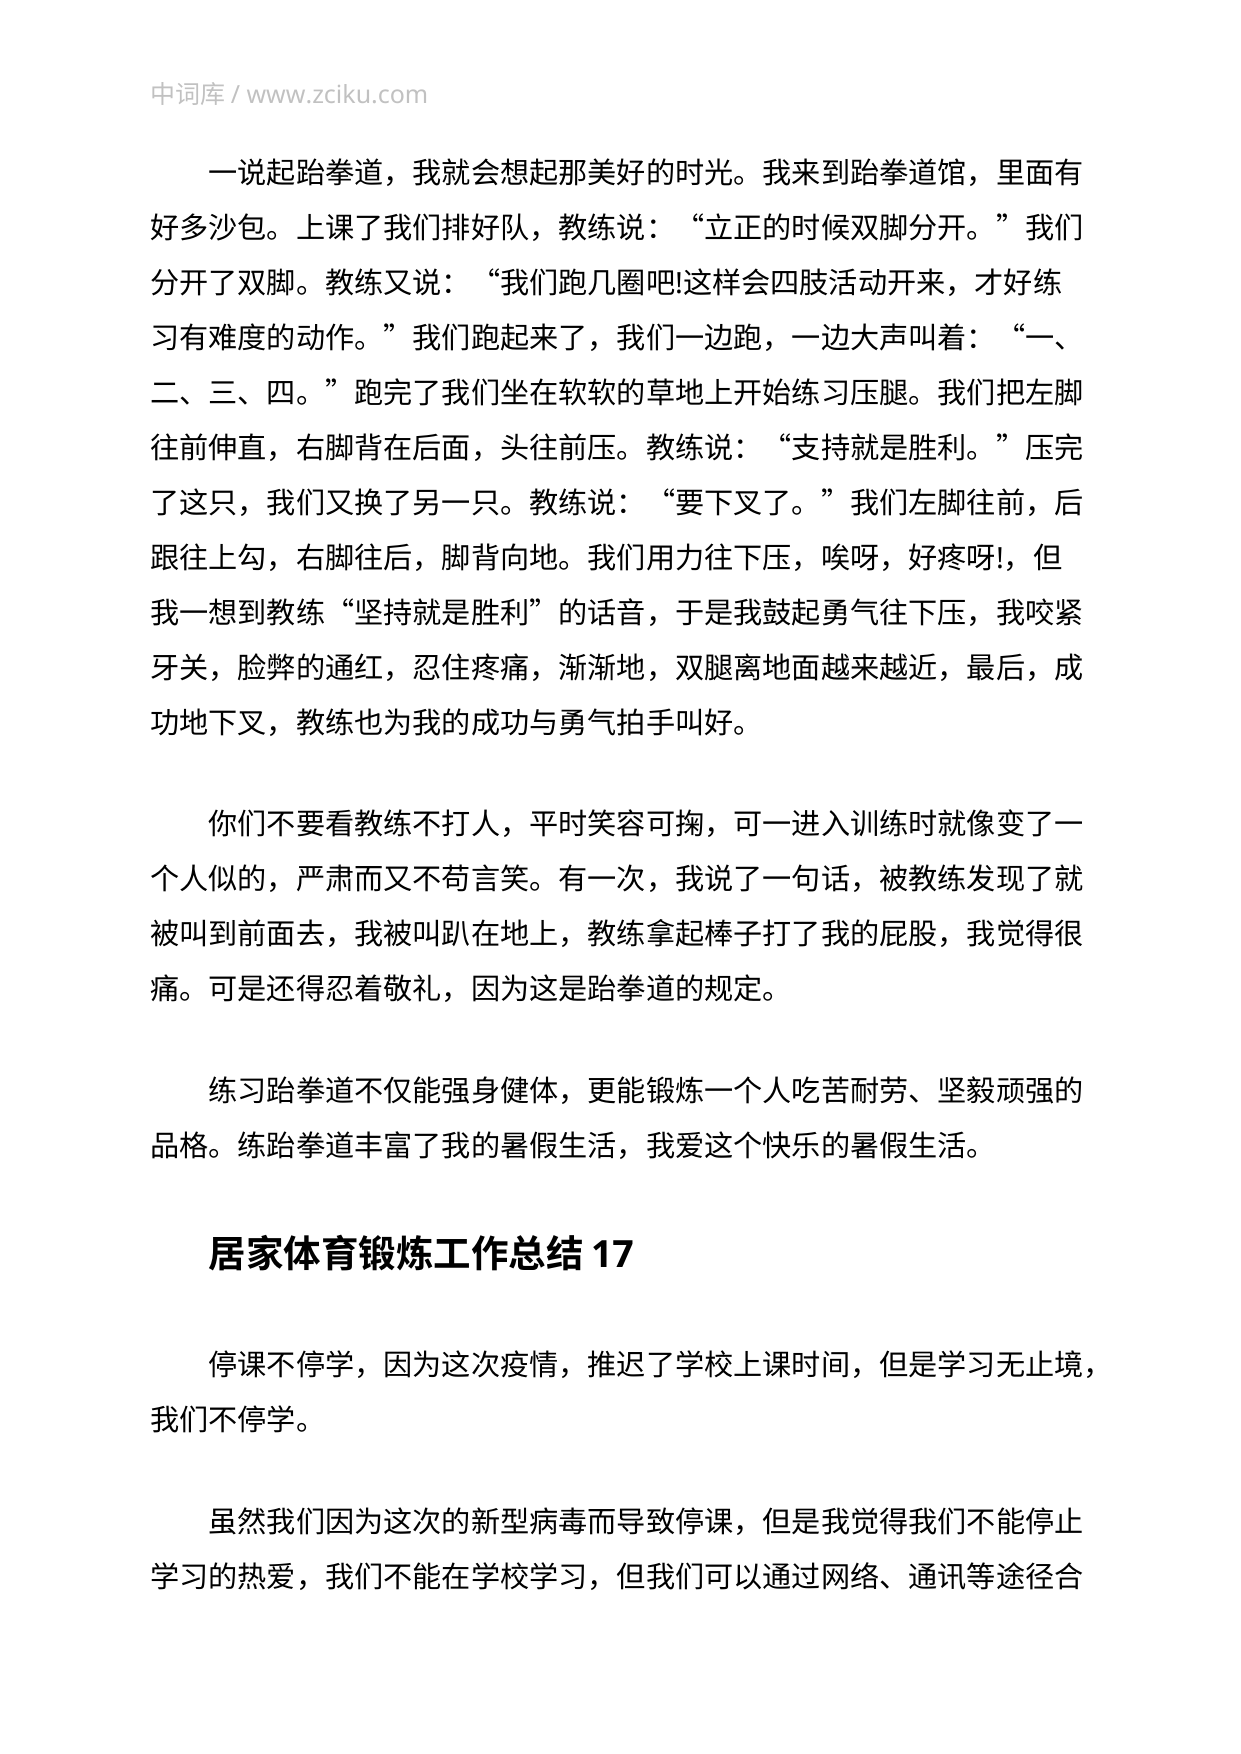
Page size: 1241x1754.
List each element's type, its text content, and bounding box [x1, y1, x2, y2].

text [150, 1498, 1090, 1596]
text 停课不停学，因为这次疫情，推迟了学校上课时间，但是学习无止境，我们不停学。 [150, 1342, 1090, 1439]
text 你们不要看教练不打人，平时笑容可掬，可一进入训练时就像变了一个人似的，严肃而又不苟言笑。有一次，我说了一句话，被教练发现了就被叫到前面去，我被叫趴在地上，教练拿起棒子打了我的屁股，我觉得很痛。可是还得忍着敬礼，因为这是跆拳道的规定。 [150, 801, 1090, 1008]
text 居家体育锻炼工作总结17 [150, 1224, 1090, 1278]
text 一说起跆拳道，我就会想起那美好的时光。我来到跆拳道馆，里面有好多沙包。上课了我们排好队，教练说：“立正的时候双脚分开。”我们分开了双脚。教练又说：“我们跑几圈吧!这样会四肢活动开来，才好练习有难度的动作。”我们跑起来了，我们一边跑，一边大声叫着：“一、二、三、四。”跑完了我们坐在软软的草地上开始练习压腿。我们把左脚往前伸直，右脚背在后面，头往前压。教练说：“支持就是胜利。”压完了这只，我们又换了另一只。教练说：“要下叉了。”我们左脚往前，后跟往上勾，右脚往后，脚背向地。我们用力往下压，唉呀，好疼呀!，但我一想到教练“坚持就是胜利”的话音，于是我鼓起勇气往下压，我咬紧牙关，脸弊的通红，忍住疼痛，渐渐地，双腿离地面越来越近，最后，成功地下叉，教练也为我的成功与勇气拍手叫好。 [150, 150, 1090, 741]
text 练习跆拳道不仅能强身健体，更能锻炼一个人吃苦耐劳、坚毅顽强的品格。练跆拳道丰富了我的暑假生活，我爱这个快乐的暑假生活。 [150, 1067, 1090, 1164]
